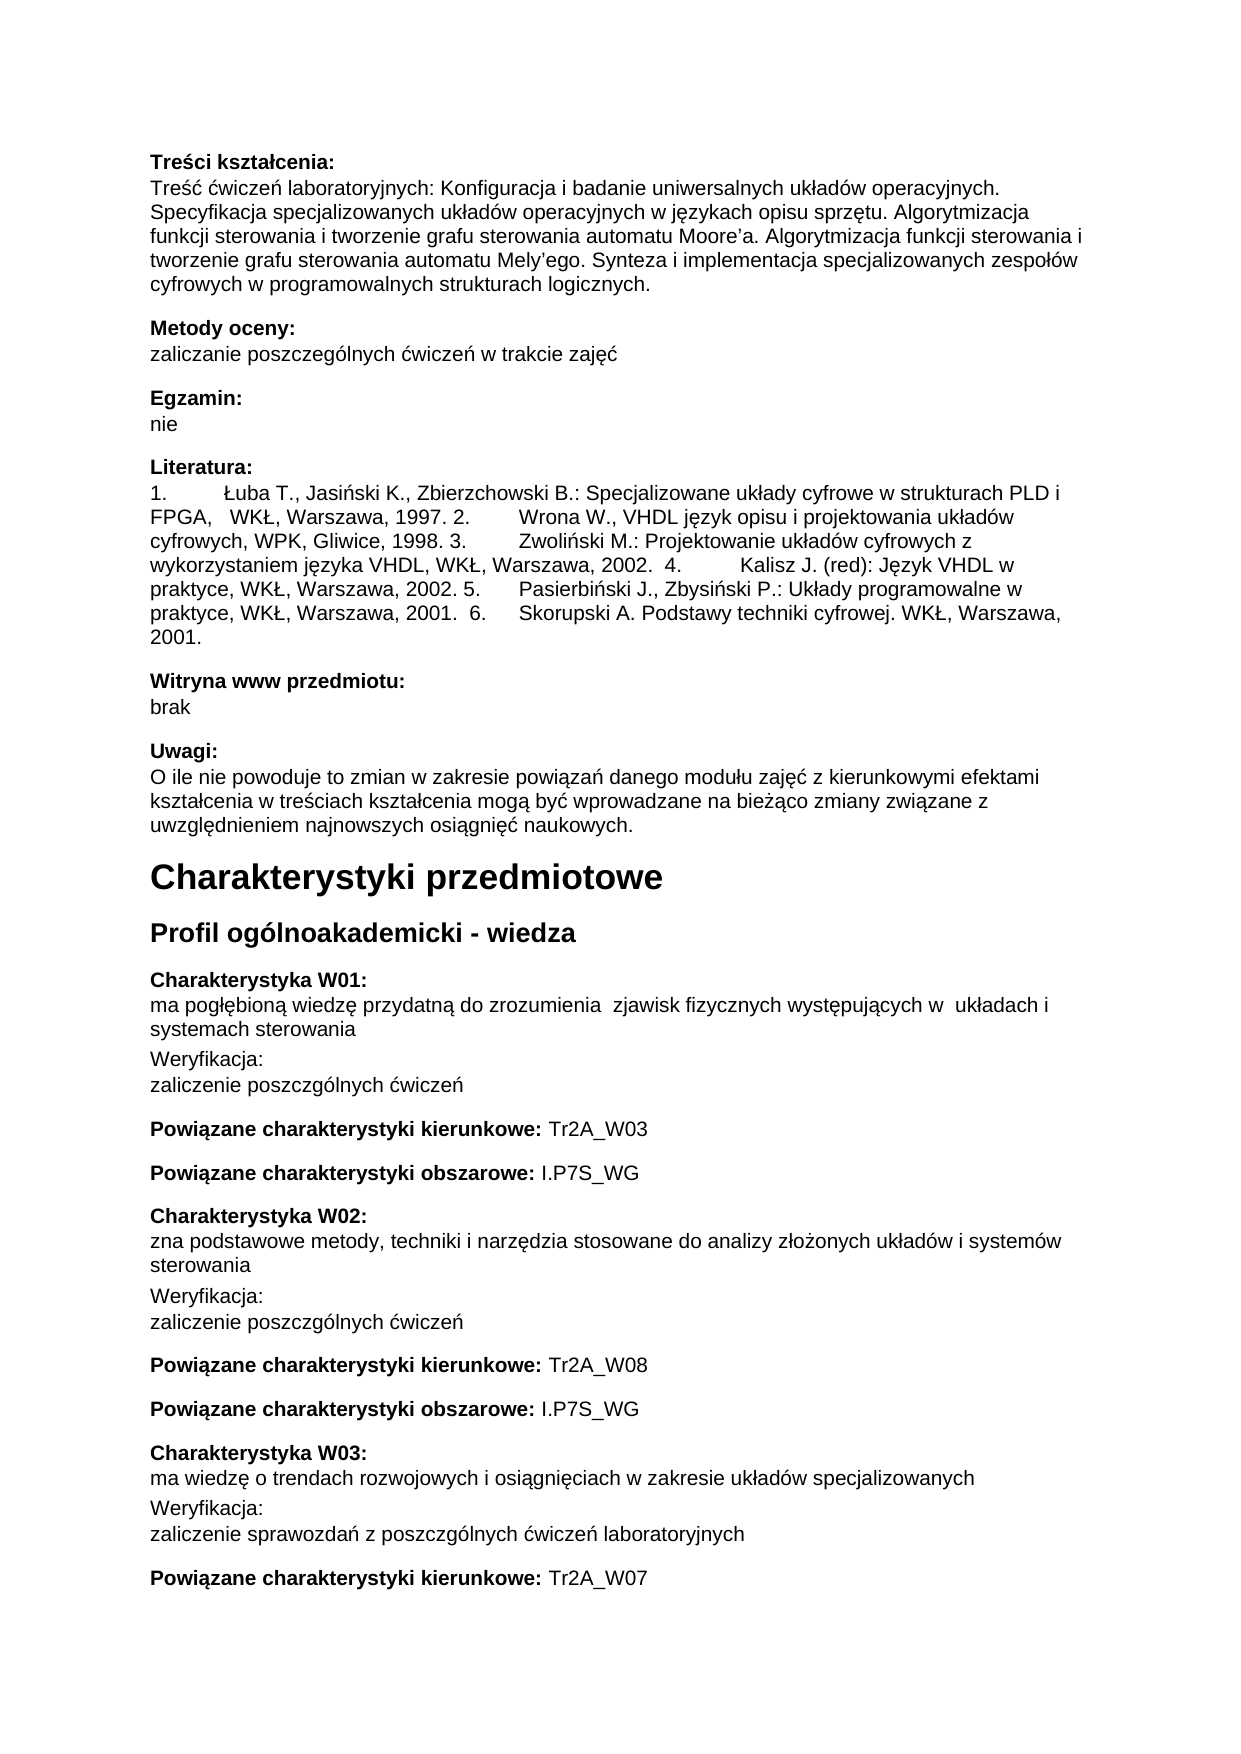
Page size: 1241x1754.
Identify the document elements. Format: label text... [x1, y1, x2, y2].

text Literatura: [150, 455, 1090, 479]
text zaliczenie poszczgólnych ćwiczeń [150, 1309, 1090, 1333]
text Uwagi: [150, 738, 1090, 762]
text brak [150, 695, 1090, 719]
text zaliczenie poszczgólnych ćwiczeń [150, 1073, 1090, 1097]
text ma wiedzę o trendach rozwojowych i osiągnięciach w zakresie układów specjalizowanych [150, 1466, 1090, 1490]
text zaliczenie sprawozdań z poszczgólnych ćwiczeń laboratoryjnych [150, 1522, 1090, 1546]
text Powiązane charakterystyki kierunkowe: Tr2A_W08 [150, 1353, 1090, 1377]
text O ile nie powoduje to zmian w zakresie powiązań danego modułu zajęć z kierunkowymi efektami kształcenia w treściach kształcenia mogą być wprowadzane na bieżąco zmiany związane z uwzględnieniem najnowszych osiągnięć naukowych. [150, 764, 1090, 836]
subtitle Profil ogólnoakademicki - wiedza [150, 917, 1090, 948]
text Egzamin: [150, 385, 1090, 409]
text ma pogłębioną wiedzę przydatną do zrozumienia zjawisk fizycznych występujących w układach i systemach sterowania [150, 993, 1090, 1041]
text Weryfikacja: [150, 1047, 1090, 1071]
text 1. Łuba T., Jasiński K., Zbierzchowski B.: Specjalizowane układy cyfrowe w strukturach PLD i FPGA, WKŁ, Warszawa, 1997. 2. Wrona W., VHDL język opisu i projektowania układów cyfrowych, WPK, Gliwice, 1998. 3. Zwoliński M.: Projektowanie układów cyfrowych z wykorzystaniem języka VHDL, WKŁ, Warszawa, 2002. 4. Kalisz J. (red): Język VHDL w praktyce, WKŁ, Warszawa, 2002. 5. Pasierbiński J., Zbysiński P.: Układy programowalne w praktyce, WKŁ, Warszawa, 2001. 6. Skorupski A. Podstawy techniki cyfrowej. WKŁ, Warszawa, 2001. [150, 481, 1090, 649]
text Powiązane charakterystyki kierunkowe: Tr2A_W03 [150, 1117, 1090, 1141]
text Weryfikacja: [150, 1283, 1090, 1307]
text Powiązane charakterystyki obszarowe: I.P7S_WG [150, 1161, 1090, 1184]
text Witryna www przedmiotu: [150, 669, 1090, 693]
text zaliczanie poszczególnych ćwiczeń w trakcie zajęć [150, 342, 1090, 366]
text Treści kształcenia: [150, 150, 1090, 174]
text Metody oceny: [150, 316, 1090, 339]
text nie [150, 411, 1090, 435]
text Charakterystyka W02: [150, 1204, 1090, 1228]
text zna podstawowe metody, techniki i narzędzia stosowane do analizy złożonych układów i systemów sterowania [150, 1229, 1090, 1277]
text Powiązane charakterystyki kierunkowe: Tr2A_W07 [150, 1566, 1090, 1590]
text Charakterystyka W03: [150, 1441, 1090, 1465]
subtitle Charakterystyki przedmiotowe [150, 856, 1090, 897]
text Powiązane charakterystyki obszarowe: I.P7S_WG [150, 1397, 1090, 1421]
text Charakterystyka W01: [150, 968, 1090, 992]
text Weryfikacja: [150, 1496, 1090, 1520]
text Treść ćwiczeń laboratoryjnych: Konfiguracja i badanie uniwersalnych układów operacyjnych. Specyfikacja specjalizowanych układów operacyjnych w językach opisu sprzętu. Algorytmizacja funkcji sterowania i tworzenie grafu sterowania automatu Moore’a. Algorytmizacja funkcji sterowania i tworzenie grafu sterowania automatu Mely’ego. Synteza i implementacja specjalizowanych zespołów cyfrowych w programowalnych strukturach logicznych. [150, 176, 1090, 296]
